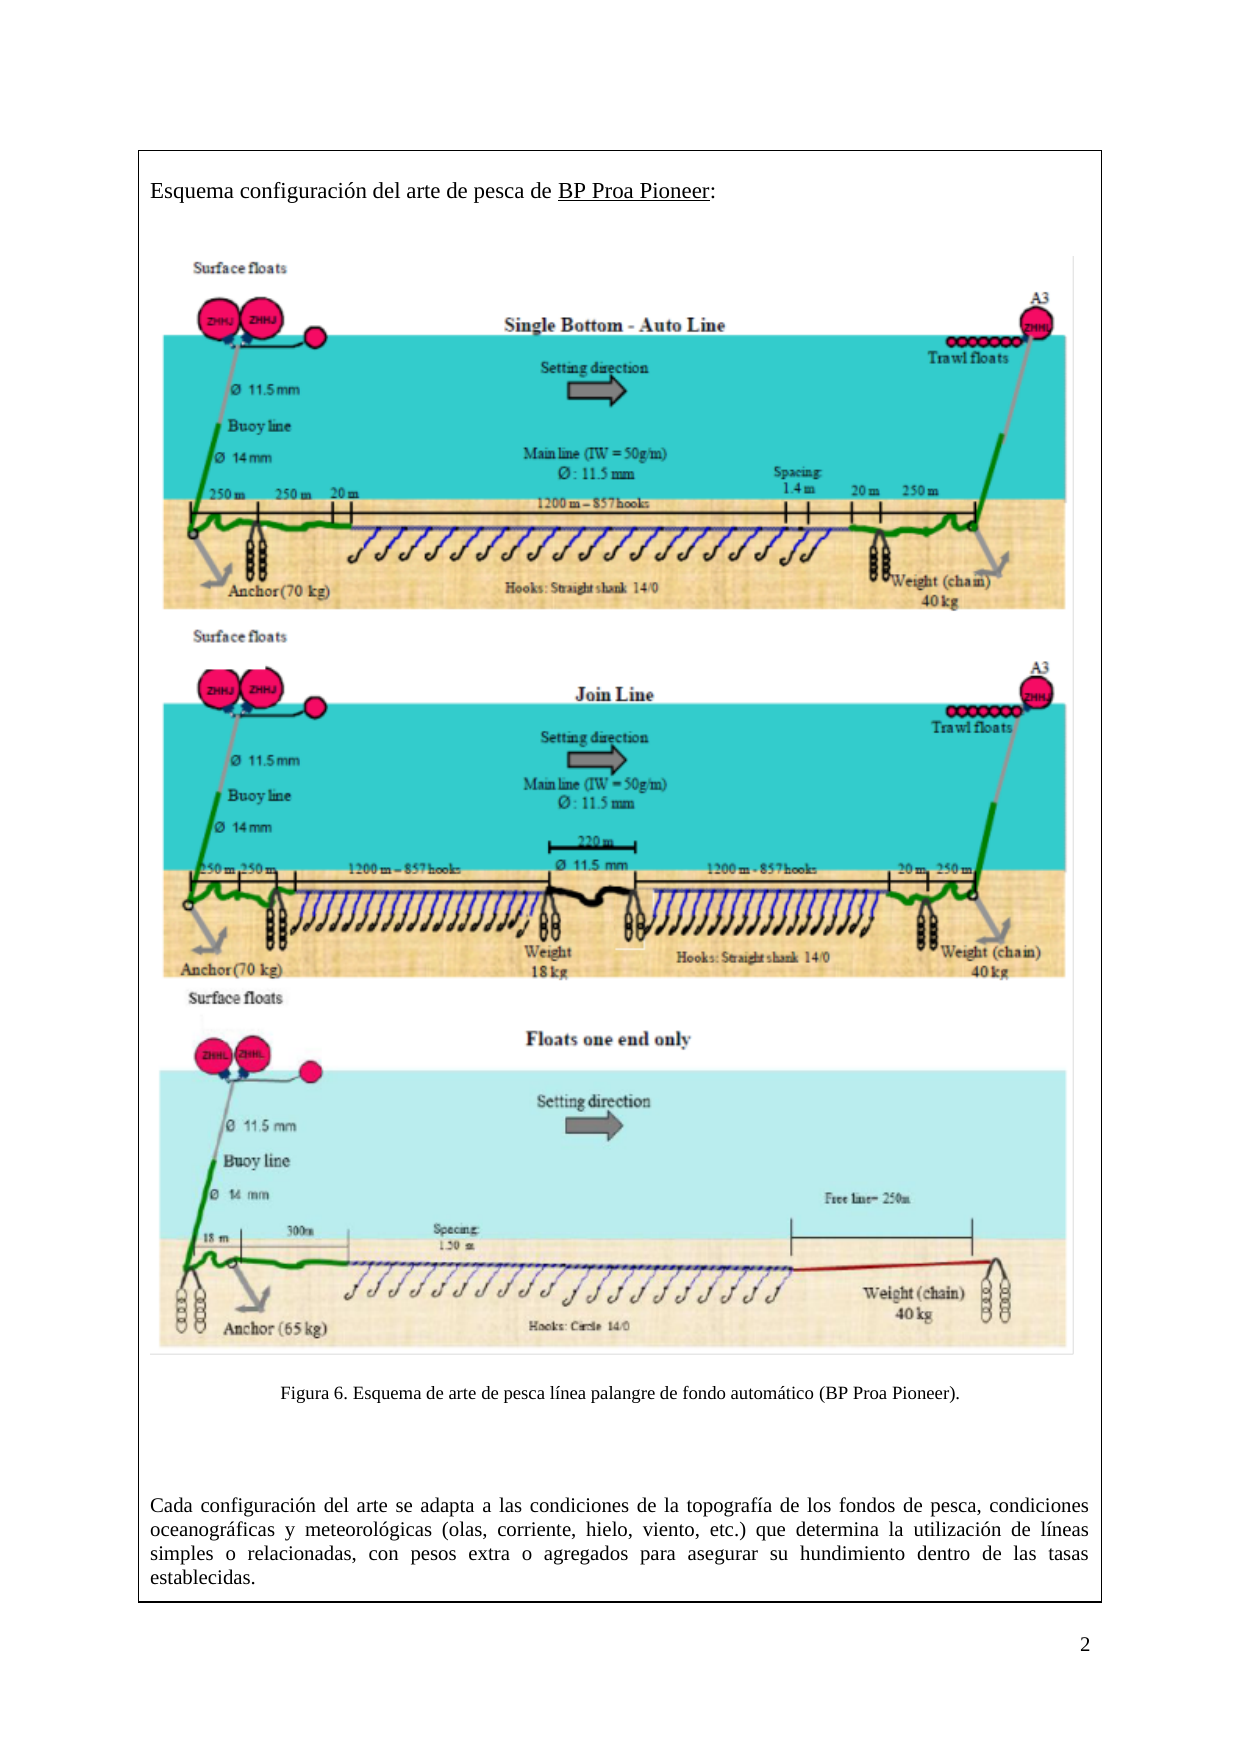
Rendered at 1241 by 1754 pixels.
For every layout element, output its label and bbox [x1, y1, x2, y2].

table_header [139, 151, 1101, 1601]
picture [150, 256, 1075, 1356]
